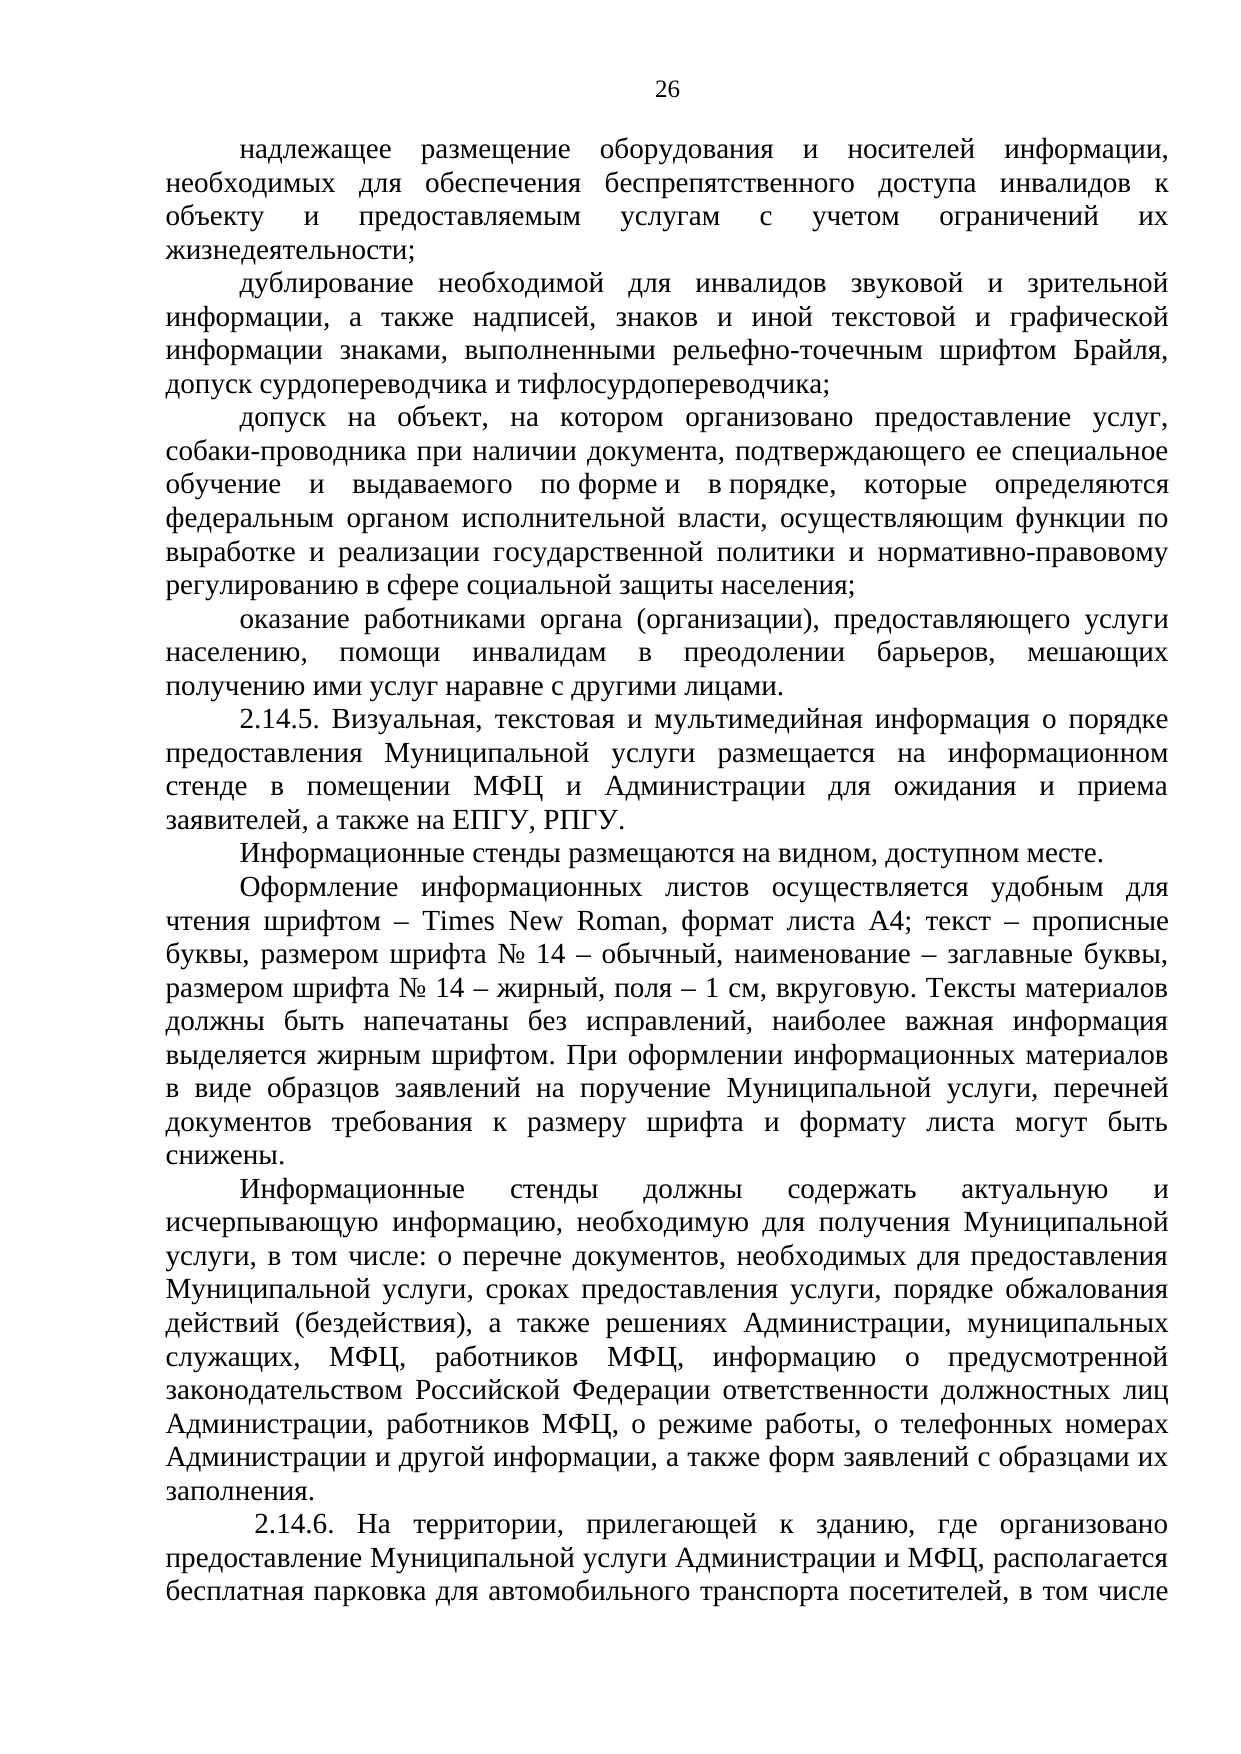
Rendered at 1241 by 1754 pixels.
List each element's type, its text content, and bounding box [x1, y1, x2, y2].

text надлежащее размещение оборудования и носителей информации, необходимых для обеспечения беспрепятственного доступа инвалидов к объекту и предоставляемым услугам с учетом ограничений их жизнедеятельности; [165, 131, 1169, 265]
text оказание работниками органа (организации), предоставляющего услуги населению, помощи инвалидам в преодолении барьеров, мешающих получению ими услуг наравне с другими лицами. [165, 601, 1169, 701]
text допуск на объект, на котором организовано предоставление услуг, собаки-проводника при наличии документа, подтверждающего ее специальное обучение и выдаваемого по форме и в порядке, которые определяются федеральным органом исполнительной власти, осуществляющим функции по выработке и реализации государственной политики и нормативно-правовому регулированию в сфере социальной защиты населения; [165, 399, 1169, 601]
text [165, 1506, 1169, 1607]
text 2.14.5. Визуальная, текстовая и мультимедийная информация о порядке предоставления Муниципальной услуги размещается на информационном стенде в помещении МФЦ и Администрации для ожидания и приема заявителей, а также на ЕПГУ, РПГУ. [165, 701, 1169, 836]
text Информационные стенды размещаются на видном, доступном месте. [165, 836, 1169, 869]
text дублирование необходимой для инвалидов звуковой и зрительной информации, а также надписей, знаков и иной текстовой и графической информации знаками, выполненными рельефно-точечным шрифтом Брайля, допуск сурдопереводчика и тифлосурдопереводчика; [165, 265, 1169, 399]
text Оформление информационных листов осуществляется удобным для чтения шрифтом – Times New Roman, формат листа А4; текст – прописные буквы, размером шрифта № 14 – обычный, наименование – заглавные буквы, размером шрифта № 14 – жирный, поля – 1 см, вкруговую. Тексты материалов должны быть напечатаны без исправлений, наиболее важная информация выделяется жирным шрифтом. При оформлении информационных материалов в виде образцов заявлений на поручение Муниципальной услуги, перечней документов требования к размеру шрифта и формату листа могут быть снижены. [165, 869, 1169, 1171]
text Информационные стенды должны содержать актуальную и исчерпывающую информацию, необходимую для получения Муниципальной услуги, в том числе: о перечне документов, необходимых для предоставления Муниципальной услуги, сроках предоставления услуги, порядке обжалования действий (бездействия), а также решениях Администрации, муниципальных служащих, МФЦ, работников МФЦ, информацию о предусмотренной законодательством Российской Федерации ответственности должностных лиц Администрации, работников МФЦ, о режиме работы, о телефонных номерах Администрации и другой информации, а также форм заявлений с образцами их заполнения. [165, 1171, 1169, 1506]
